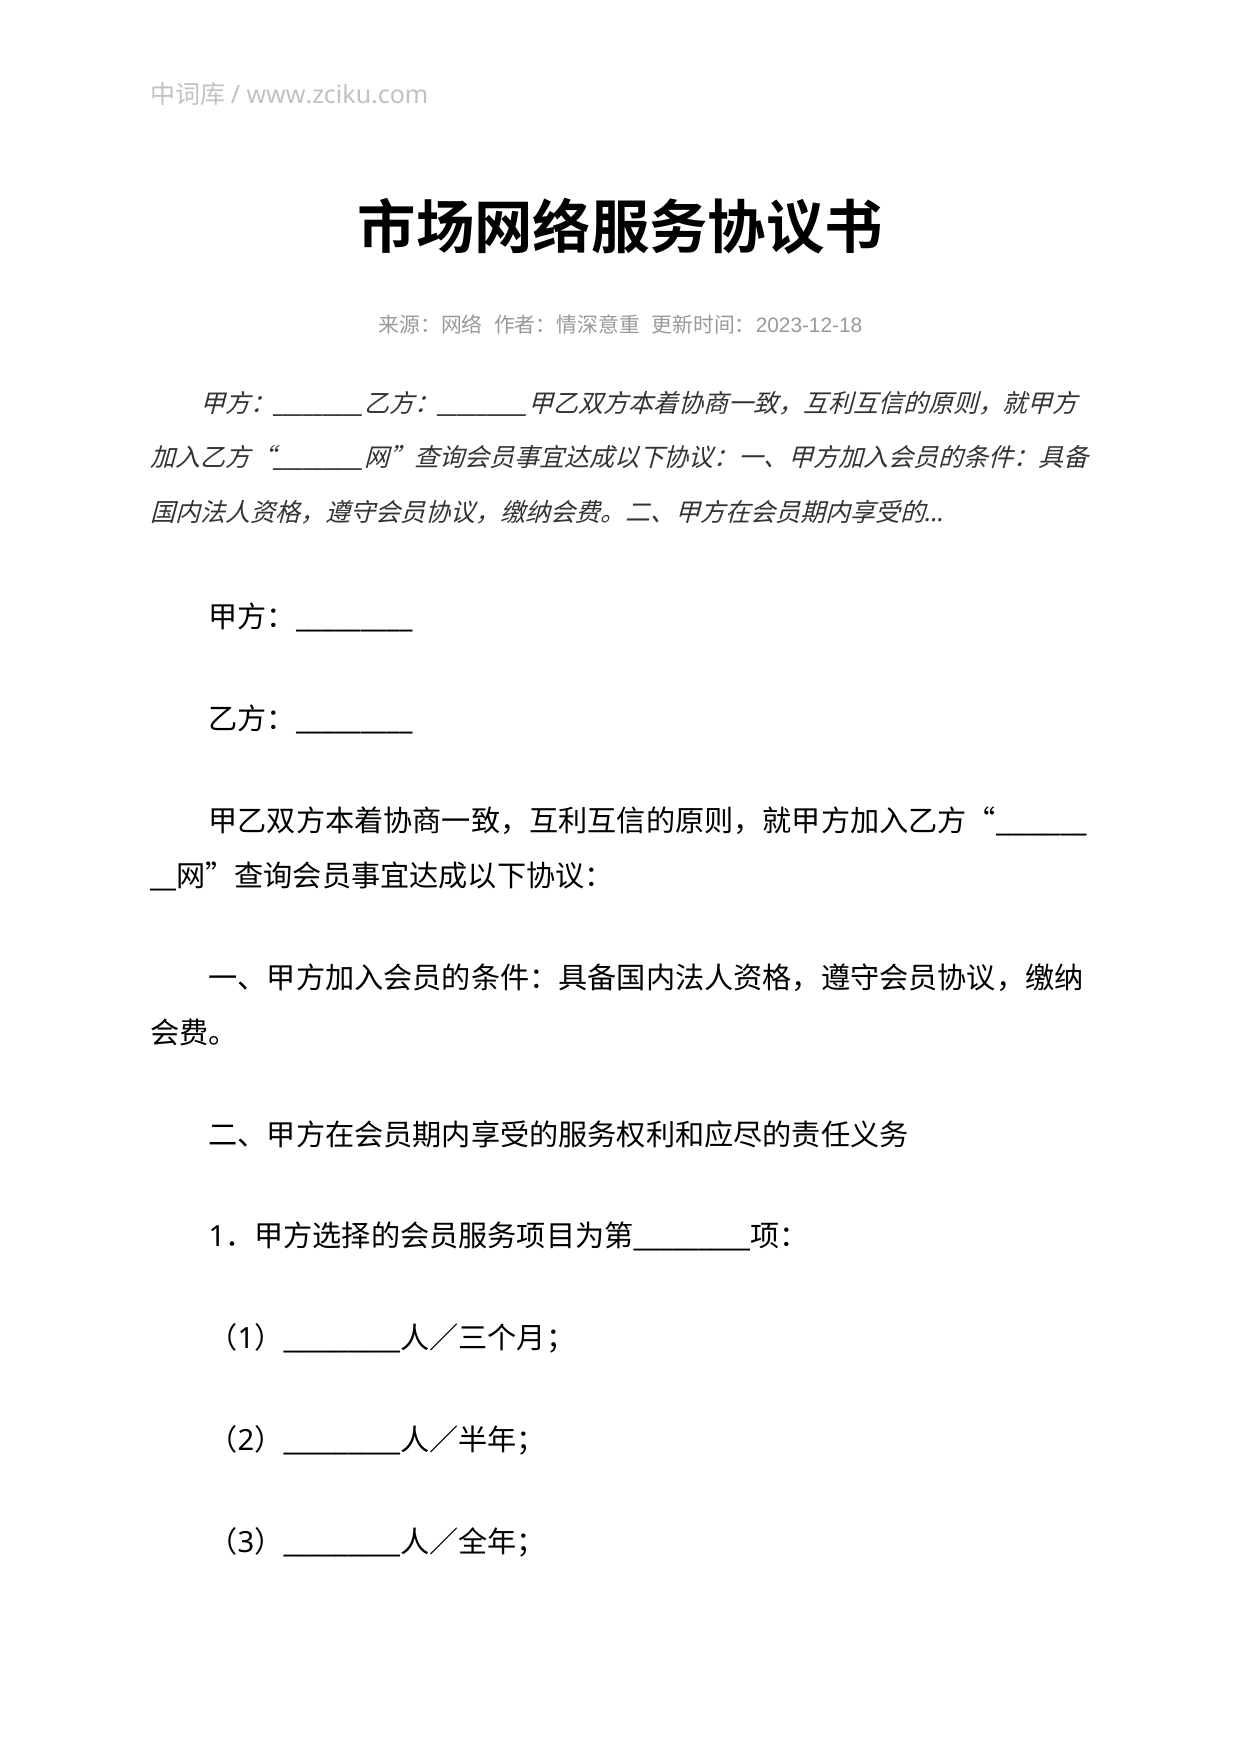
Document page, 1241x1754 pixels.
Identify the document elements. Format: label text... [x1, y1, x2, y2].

text （2）_________人／半年； [150, 1417, 1090, 1459]
text 乙方：_________ [150, 695, 1090, 738]
text 来源：网络 作者：情深意重 更新时间：2023-12-18 [150, 313, 1090, 337]
text （1）_________人／三个月； [150, 1315, 1090, 1357]
text 甲乙双方本着协商一致，互利互信的原则，就甲方加入乙方“_________网”查询会员事宜达成以下协议： [150, 797, 1090, 895]
subtitle 市场网络服务协议书 [150, 181, 1090, 266]
text 一、甲方加入会员的条件：具备国内法人资格，遵守会员协议，缴纳会费。 [150, 954, 1090, 1052]
text 甲方：_________乙方：_________甲乙双方本着协商一致，互利互信的原则，就甲方加入乙方“_________网”查询会员事宜达成以下协议：一、甲方加入会员的条件：具备国内法人资格，遵守会员协议，缴纳会费。二、甲方在会员期内享受的... [150, 383, 1090, 528]
text 1．甲方选择的会员服务项目为第_________项： [150, 1213, 1090, 1255]
text 甲方：_________ [150, 593, 1090, 636]
text 二、甲方在会员期内享受的服务权利和应尽的责任义务 [150, 1111, 1090, 1153]
text （3）_________人／全年； [150, 1519, 1090, 1561]
